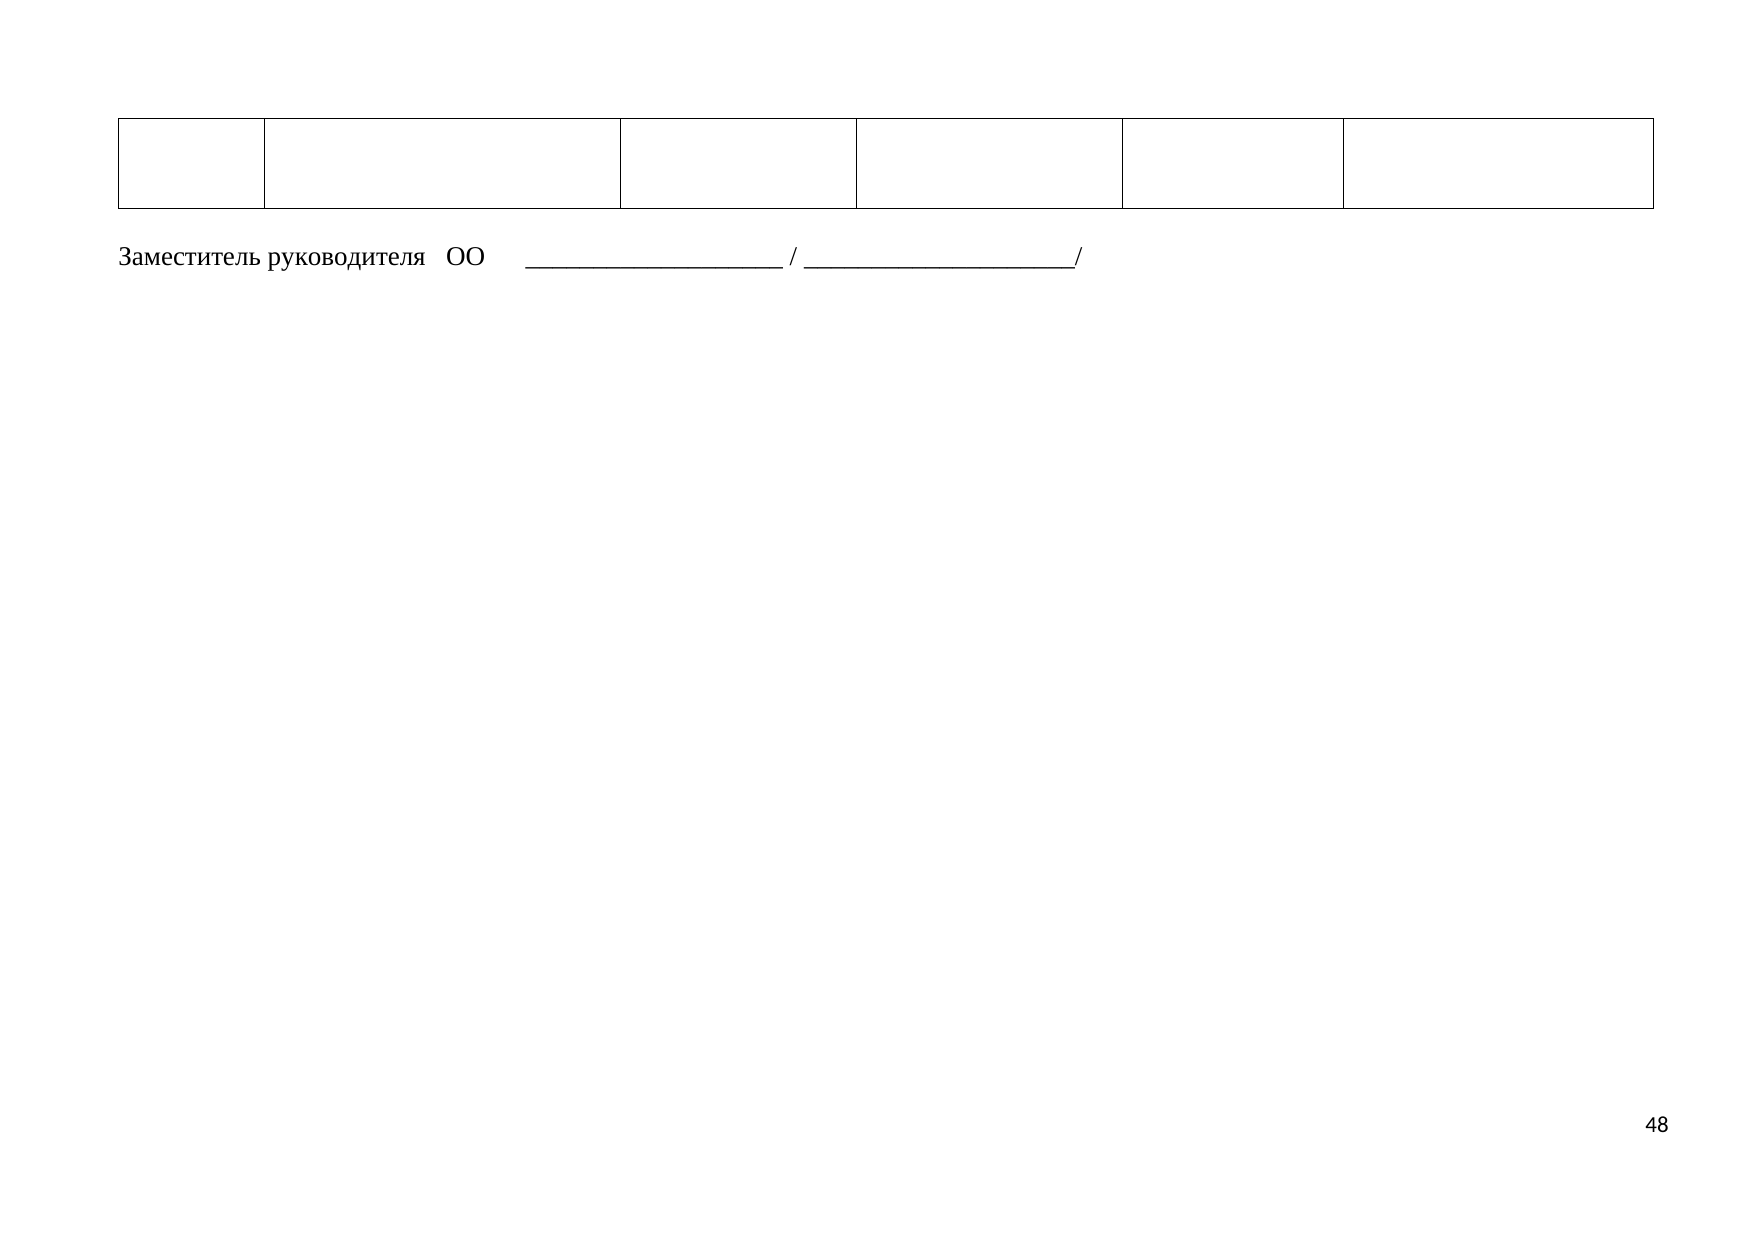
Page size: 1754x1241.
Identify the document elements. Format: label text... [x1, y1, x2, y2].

table_cell [265, 119, 620, 207]
text Заместитель руководителя ОО ___________________ / ____________________/ [118, 239, 1668, 271]
table_cell [1344, 119, 1653, 207]
table_cell [1123, 119, 1343, 207]
table_cell [857, 119, 1122, 207]
table_cell [621, 119, 856, 207]
table_cell [119, 119, 264, 207]
